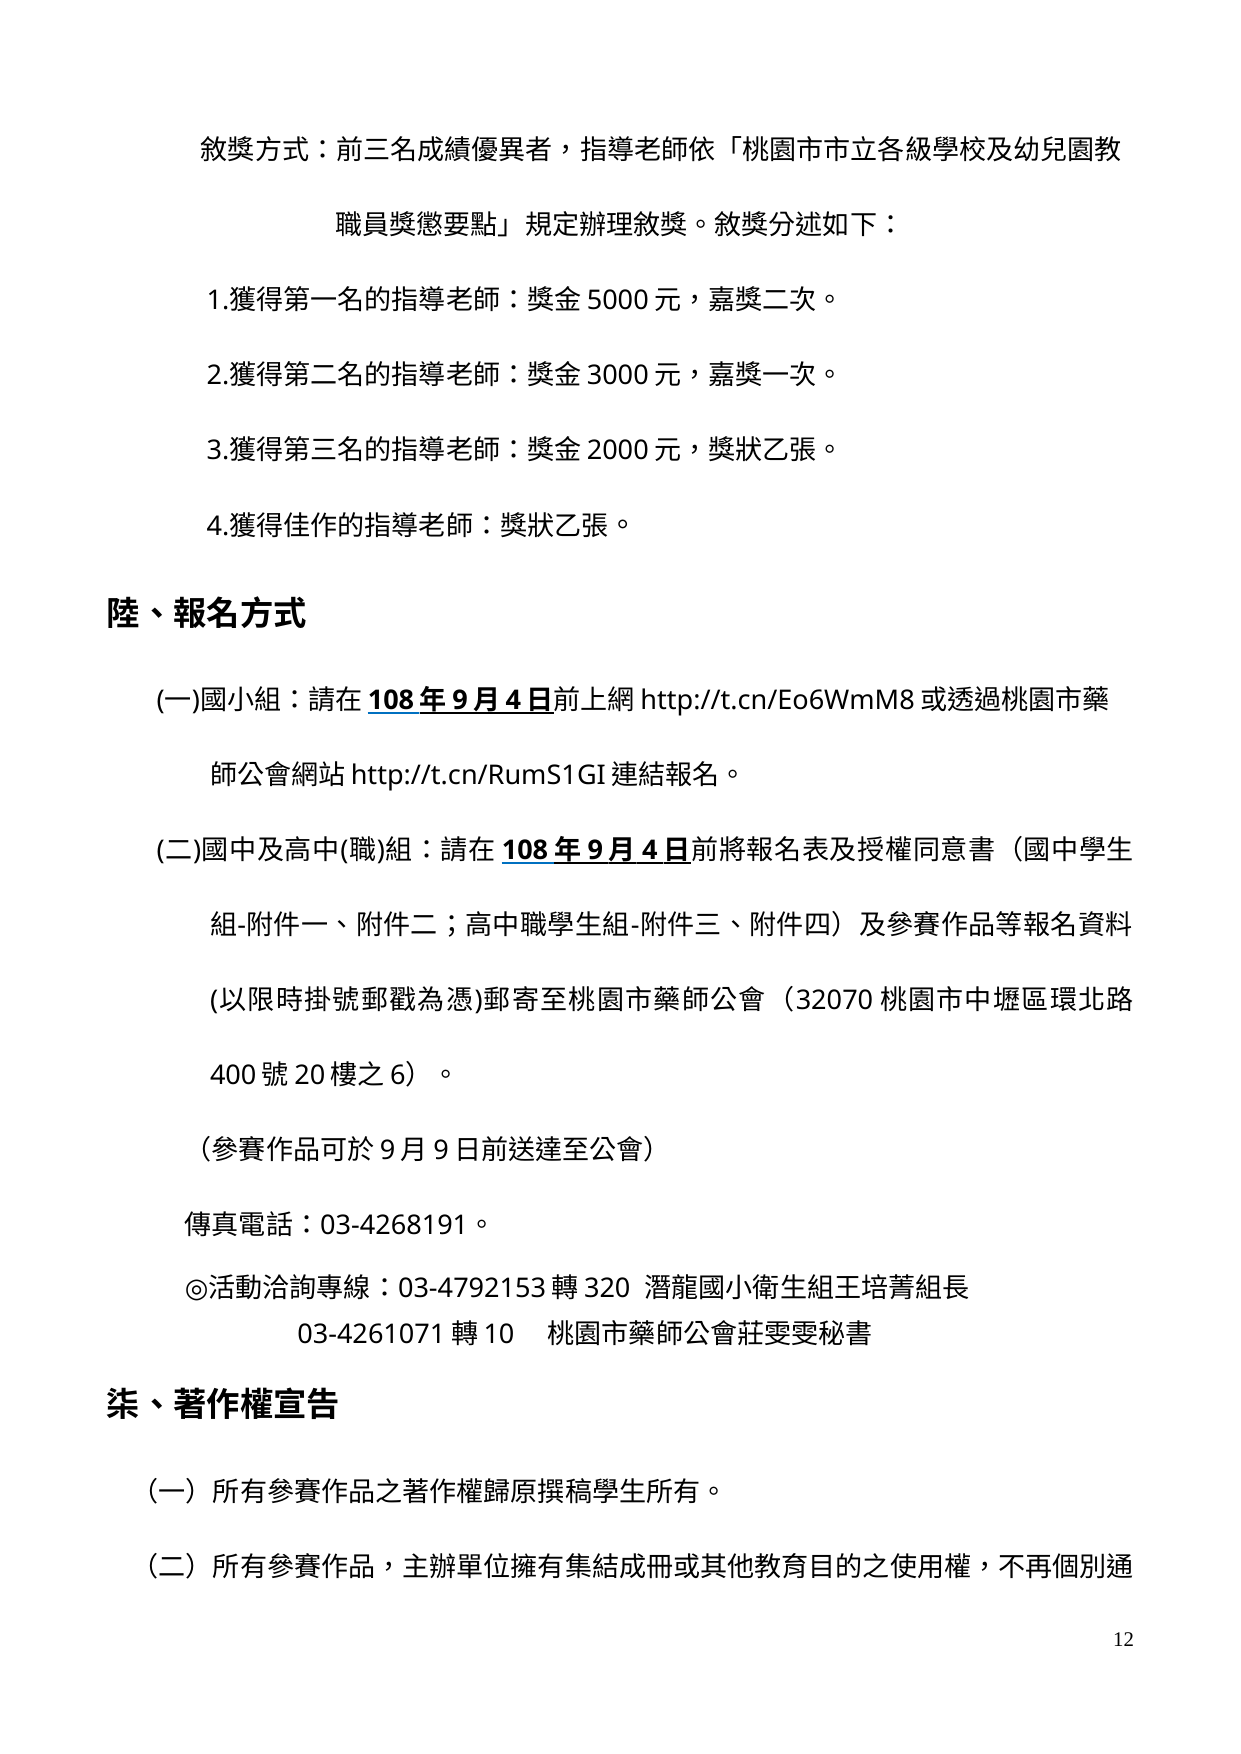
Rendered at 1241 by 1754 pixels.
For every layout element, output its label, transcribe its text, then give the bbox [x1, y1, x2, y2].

subtitle 陸、報名方式 [106, 573, 1134, 648]
text (二)國中及高中(職)組：請在108年9月4日前將報名表及授權同意書（國中學生組-附件一、附件二；高中職學生組-附件三、附件四）及參賽作品等報名資料(以限時掛號郵戳為憑)郵寄至桃園市藥師公會（32070桃園市中壢區環北路400號20樓之6）。 [156, 811, 1134, 1111]
text (一)國小組：請在108年9月4日前上網http://t.cn/Eo6WmM8或透過桃園市藥師公會網站http://t.cn/RumS1GI連結報名。 [156, 661, 1134, 811]
text （參賽作品可於9月9日前送達至公會） [156, 1111, 1134, 1186]
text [131, 1527, 1134, 1602]
text 1.獲得第一名的指導老師：獎金5000元，嘉獎二次。 [206, 261, 1134, 336]
text 03-4261071轉10 桃園市藥師公會莊雯雯秘書 [156, 1306, 1021, 1352]
subtitle 柒、著作權宣告 [106, 1365, 1134, 1440]
list 敘獎方式：前三名成績優異者，指導老師依「桃園市市立各級學校及幼兒園教職員獎懲要點」規定辦理敘獎。敘獎分述如下： [201, 111, 1134, 261]
text 4.獲得佳作的指導老師：獎狀乙張。 [206, 486, 1134, 561]
text （一）所有參賽作品之著作權歸原撰稿學生所有。 [131, 1452, 1134, 1527]
text 傳真電話：03-4268191。 [156, 1186, 1134, 1261]
text 2.獲得第二名的指導老師：獎金3000元，嘉獎一次。 [206, 336, 1134, 411]
text 3.獲得第三名的指導老師：獎金2000元，獎狀乙張。 [206, 411, 1134, 486]
text ◎活動洽詢專線：03-4792153轉320 潛龍國小衛生組王培菁組長 [156, 1261, 1021, 1306]
